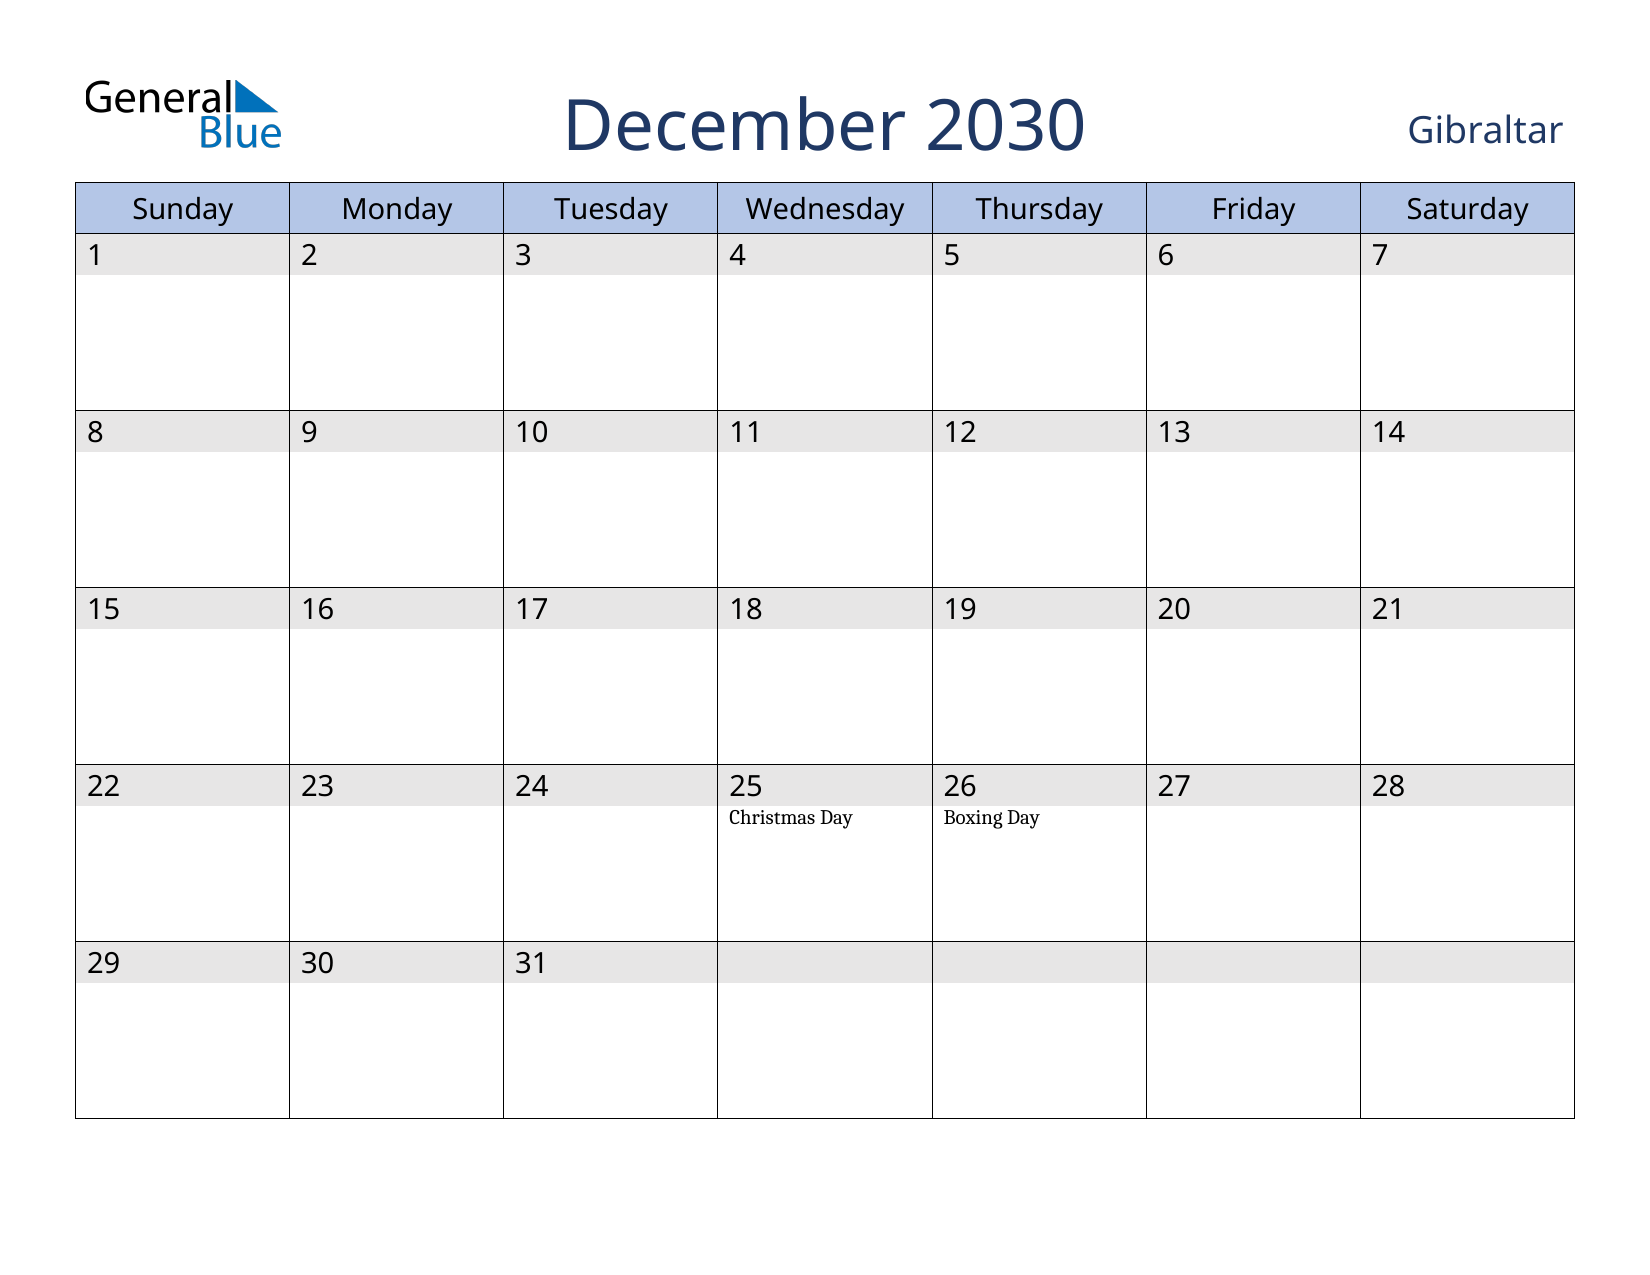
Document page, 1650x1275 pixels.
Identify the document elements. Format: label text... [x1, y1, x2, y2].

table_cell [718, 942, 932, 983]
table_cell Christmas Day [718, 806, 932, 941]
table_cell 12 [933, 411, 1146, 452]
table_cell [1147, 806, 1360, 941]
table_cell [504, 275, 717, 410]
table_cell Wednesday [718, 183, 932, 233]
table_cell 31 [504, 942, 717, 983]
table_cell 6 [1147, 234, 1360, 275]
table_cell 11 [718, 411, 932, 452]
table_cell 4 [718, 234, 932, 275]
table_cell Boxing Day [933, 806, 1146, 941]
table_cell [1361, 983, 1574, 1118]
table_cell [1147, 983, 1360, 1118]
table_cell 2 [290, 234, 503, 275]
table_cell 5 [933, 234, 1146, 275]
table_cell [718, 452, 932, 587]
table_cell [504, 629, 717, 764]
table_cell Monday [290, 183, 503, 233]
table_cell 17 [504, 588, 717, 629]
table_cell 29 [76, 942, 289, 983]
table_cell [76, 983, 289, 1118]
table_cell [504, 452, 717, 587]
table_cell [290, 629, 503, 764]
table_cell Tuesday [504, 183, 717, 233]
table_cell 24 [504, 765, 717, 806]
table_header December 2030 [504, 75, 1146, 182]
table_cell 10 [504, 411, 717, 452]
table_cell [1361, 806, 1574, 941]
table_cell [1361, 275, 1574, 410]
table_cell Saturday [1361, 183, 1574, 233]
table_cell [290, 452, 503, 587]
table_cell 16 [290, 588, 503, 629]
table_cell [504, 983, 717, 1118]
table_cell 30 [290, 942, 503, 983]
table_cell Thursday [933, 183, 1146, 233]
table_cell 9 [290, 411, 503, 452]
table_cell 13 [1147, 411, 1360, 452]
table_header [76, 75, 503, 182]
table_cell 22 [76, 765, 289, 806]
table_cell [76, 275, 289, 410]
table_cell [933, 629, 1146, 764]
table_cell 20 [1147, 588, 1360, 629]
table_cell [290, 275, 503, 410]
table_cell 1 [76, 234, 289, 275]
table_header Gibraltar [1146, 75, 1574, 182]
table_cell 18 [718, 588, 932, 629]
table_cell [290, 983, 503, 1118]
table_cell [76, 629, 289, 764]
picture [86, 80, 281, 148]
table_cell 26 [933, 765, 1146, 806]
table_cell 23 [290, 765, 503, 806]
table_cell 7 [1361, 234, 1574, 275]
table_cell 8 [76, 411, 289, 452]
table_cell [933, 983, 1146, 1118]
table_cell 19 [933, 588, 1146, 629]
table_cell Friday [1147, 183, 1360, 233]
table_cell [933, 942, 1146, 983]
table_cell [1147, 629, 1360, 764]
table_cell [504, 806, 717, 941]
table_cell Sunday [76, 183, 289, 233]
table_cell 27 [1147, 765, 1360, 806]
table_cell [1361, 629, 1574, 764]
table_cell [290, 806, 503, 941]
table_cell 3 [504, 234, 717, 275]
table_cell [76, 452, 289, 587]
table_cell 25 [718, 765, 932, 806]
table_cell 21 [1361, 588, 1574, 629]
table_cell 14 [1361, 411, 1574, 452]
table_cell [933, 452, 1146, 587]
table_cell [718, 983, 932, 1118]
table_cell [718, 275, 932, 410]
table_cell 15 [76, 588, 289, 629]
table_cell [1361, 942, 1574, 983]
table_cell [933, 275, 1146, 410]
table_cell [1361, 452, 1574, 587]
table_cell [76, 806, 289, 941]
table_cell [1147, 942, 1360, 983]
table_cell [1147, 452, 1360, 587]
table_cell [1147, 275, 1360, 410]
table_cell [718, 629, 932, 764]
table_cell 28 [1361, 765, 1574, 806]
